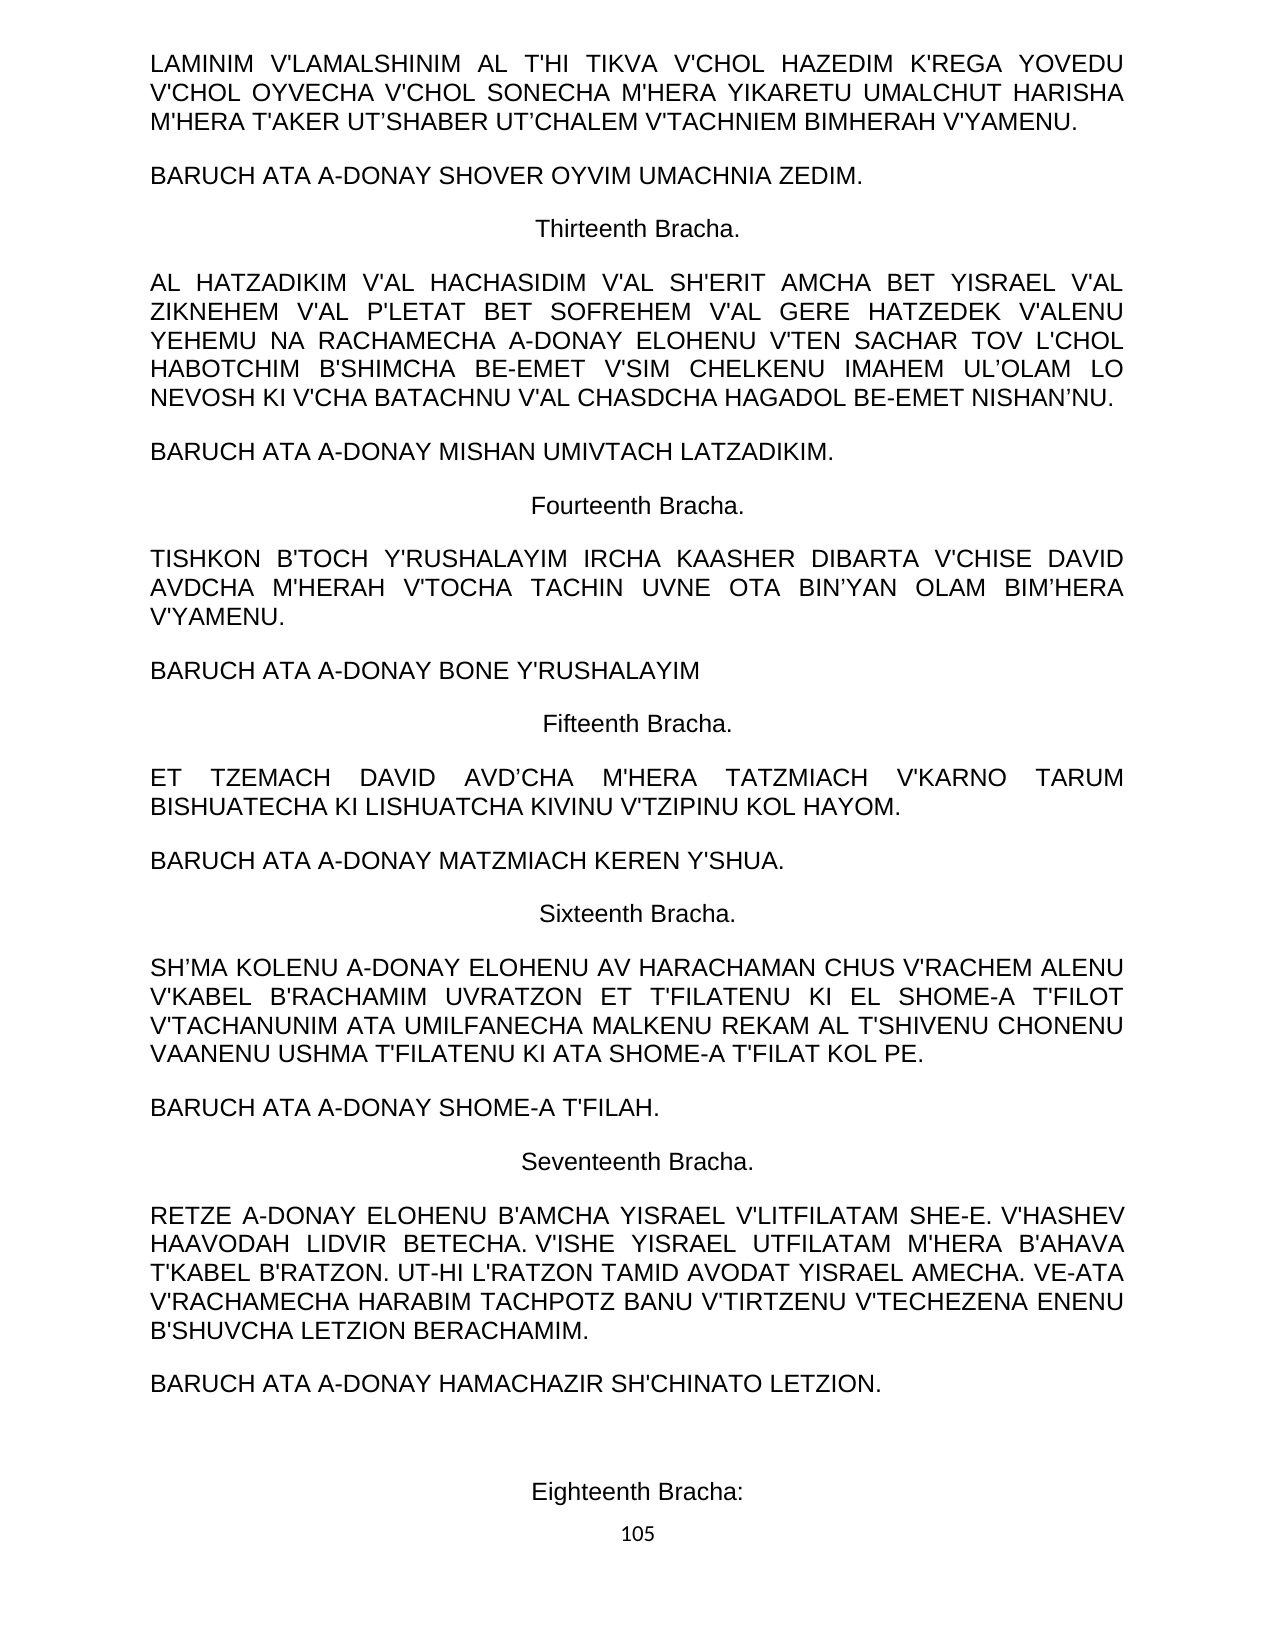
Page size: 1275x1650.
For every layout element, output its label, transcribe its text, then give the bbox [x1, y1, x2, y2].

text BARUCH ATA A-DONAY SHOME-A T'FILAH. [150, 1093, 1125, 1122]
text LAMINIM V'LAMALSHINIM AL T'HI TIKVA V'CHOL HAZEDIM K'REGA YOVEDU V'CHOL OYVECHA V'CHOL SONECHA M'HERA YIKARETU UMALCHUT HARISHA M'HERA T'AKER UT’SHABER UT’CHALEM V'TACHNIEM BIMHERAH V'YAMENU. [150, 49, 1125, 136]
text Eighteenth Bracha: [150, 1477, 1125, 1506]
text BARUCH ATA A-DONAY SHOVER OYVIM UMACHNIA ZEDIM. [150, 161, 1125, 189]
text Fifteenth Bracha. [150, 709, 1125, 738]
text Sixteenth Bracha. [150, 899, 1125, 928]
text RETZE A-DONAY ELOHENU B'AMCHA YISRAEL V'LITFILATAM SHE-E. V'HASHEV HAAVODAH LIDVIR BETECHA. V'ISHE YISRAEL UTFILATAM M'HERA B'AHAVA T'KABEL B'RATZON. UT-HI L'RATZON TAMID AVODAT YISRAEL AMECHA. VE-ATA V'RACHAMECHA HARABIM TACHPOTZ BANU V'TIRTZENU V'TECHEZENA ENENU B'SHUVCHA LETZION BERACHAMIM. [150, 1201, 1125, 1344]
text BARUCH ATA A-DONAY MATZMIACH KEREN Y'SHUA. [150, 846, 1125, 874]
text Fourteenth Bracha. [150, 491, 1125, 519]
text SH’MA KOLENU A-DONAY ELOHENU AV HARACHAMAN CHUS V'RACHEM ALENU V'KABEL B'RACHAMIM UVRATZON ET T'FILATENU KI EL SHOME-A T'FILOT V'TACHANUNIM ATA UMILFANECHA MALKENU REKAM AL T'SHIVENU CHONENU VAANENU USHMA T'FILATENU KI ATA SHOME-A T'FILAT KOL PE. [150, 953, 1125, 1068]
text TISHKON B'TOCH Y'RUSHALAYIM IRCHA KAASHER DIBARTA V'CHISE DAVID AVDCHA M'HERAH V'TOCHA TACHIN UVNE OTA BIN’YAN OLAM BIM’HERA V'YAMENU. [150, 544, 1125, 631]
text ET TZEMACH DAVID AVD’CHA M'HERA TATZMIACH V'KARNO TARUM BISHUATECHA KI LISHUATCHA KIVINU V'TZIPINU KOL HAYOM. [150, 763, 1125, 821]
text Seventeenth Bracha. [150, 1147, 1125, 1176]
text AL HATZADIKIM V'AL HACHASIDIM V'AL SH'ERIT AMCHA BET YISRAEL V'AL ZIKNEHEM V'AL P'LETAT BET SOFREHEM V'AL GERE HATZEDEK V'ALENU YEHEMU NA RACHAMECHA A-DONAY ELOHENU V'TEN SACHAR TOV L'CHOL HABOTCHIM B'SHIMCHA BE-EMET V'SIM CHELKENU IMAHEM UL’OLAM LO NEVOSH KI V'CHA BATACHNU V'AL CHASDCHA HAGADOL BE-EMET NISHAN’NU. [150, 268, 1125, 412]
text BARUCH ATA A-DONAY MISHAN UMIVTACH LATZADIKIM. [150, 437, 1125, 466]
text BARUCH ATA A-DONAY HAMACHAZIR SH'CHINATO LETZION. [150, 1369, 1125, 1398]
text Thirteenth Bracha. [150, 214, 1125, 243]
text BARUCH ATA A-DONAY BONE Y'RUSHALAYIM [150, 656, 1125, 684]
